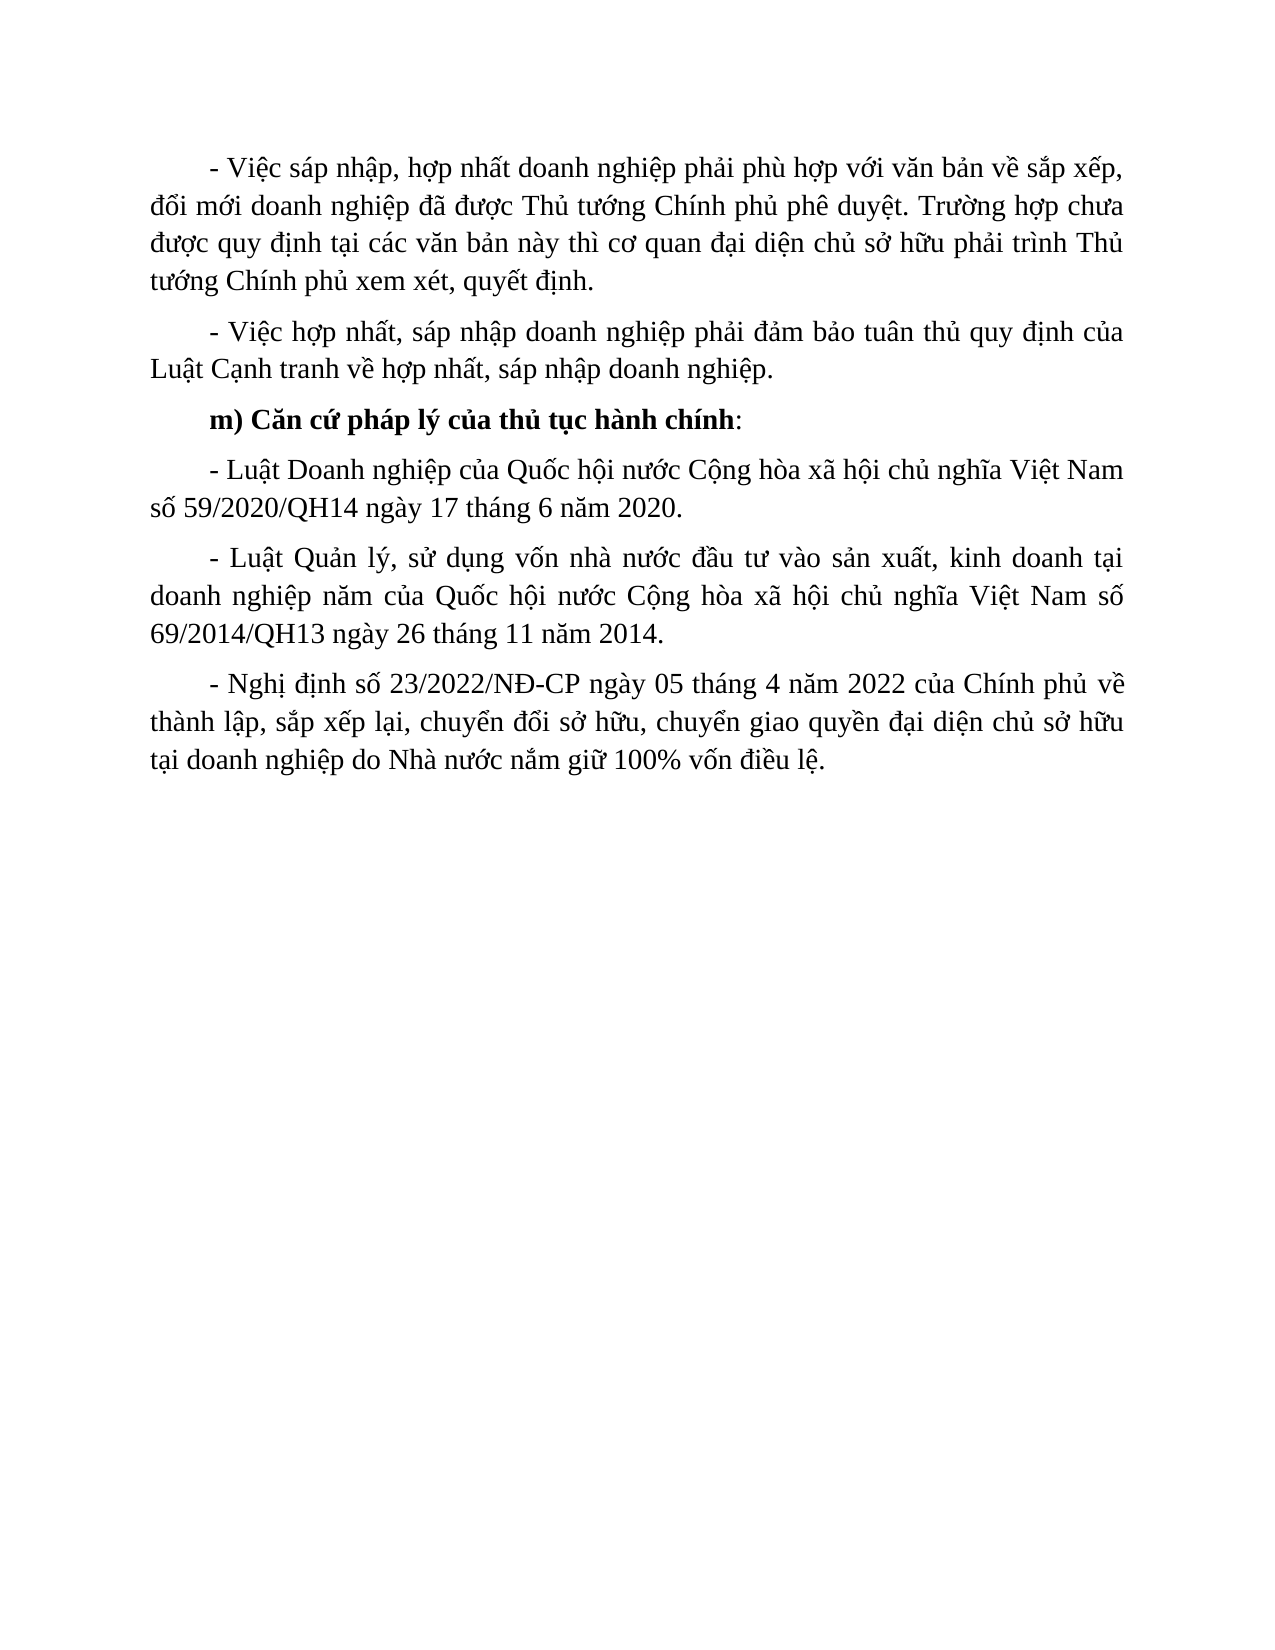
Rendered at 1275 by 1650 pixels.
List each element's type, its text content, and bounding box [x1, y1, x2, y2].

text - Luật Doanh nghiệp của Quốc hội nước Cộng hòa xã hội chủ nghĩa Việt Nam số 59/2020/QH14 ngày 17 tháng 6 năm 2020. [150, 452, 1125, 523]
text - Việc sáp nhập, hợp nhất doanh nghiệp phải phù hợp với văn bản về sắp xếp, đổi mới doanh nghiệp đã được Thủ tướng Chính phủ phê duyệt. Trường hợp chưa được quy định tại các văn bản này thì cơ quan đại diện chủ sở hữu phải trình Thủ tướng Chính phủ xem xét, quyết định. [150, 150, 1125, 297]
text - Nghị định số 23/2022/NĐ-CP ngày 05 tháng 4 năm 2022 của Chính phủ về thành lập, sắp xếp lại, chuyển đổi sở hữu, chuyển giao quyền đại diện chủ sở hữu tại doanh nghiệp do Nhà nước nắm giữ 100% vốn điều lệ. [150, 666, 1125, 775]
text - Việc hợp nhất, sáp nhập doanh nghiệp phải đảm bảo tuân thủ quy định của Luật Cạnh tranh về hợp nhất, sáp nhập doanh nghiệp. [150, 314, 1125, 385]
text - Luật Quản lý, sử dụng vốn nhà nước đầu tư vào sản xuất, kinh doanh tại doanh nghiệp năm của Quốc hội nước Cộng hòa xã hội chủ nghĩa Việt Nam số 69/2014/QH13 ngày 26 tháng 11 năm 2014. [150, 540, 1125, 649]
text m) Căn cứ pháp lý của thủ tục hành chính: [150, 402, 1125, 435]
